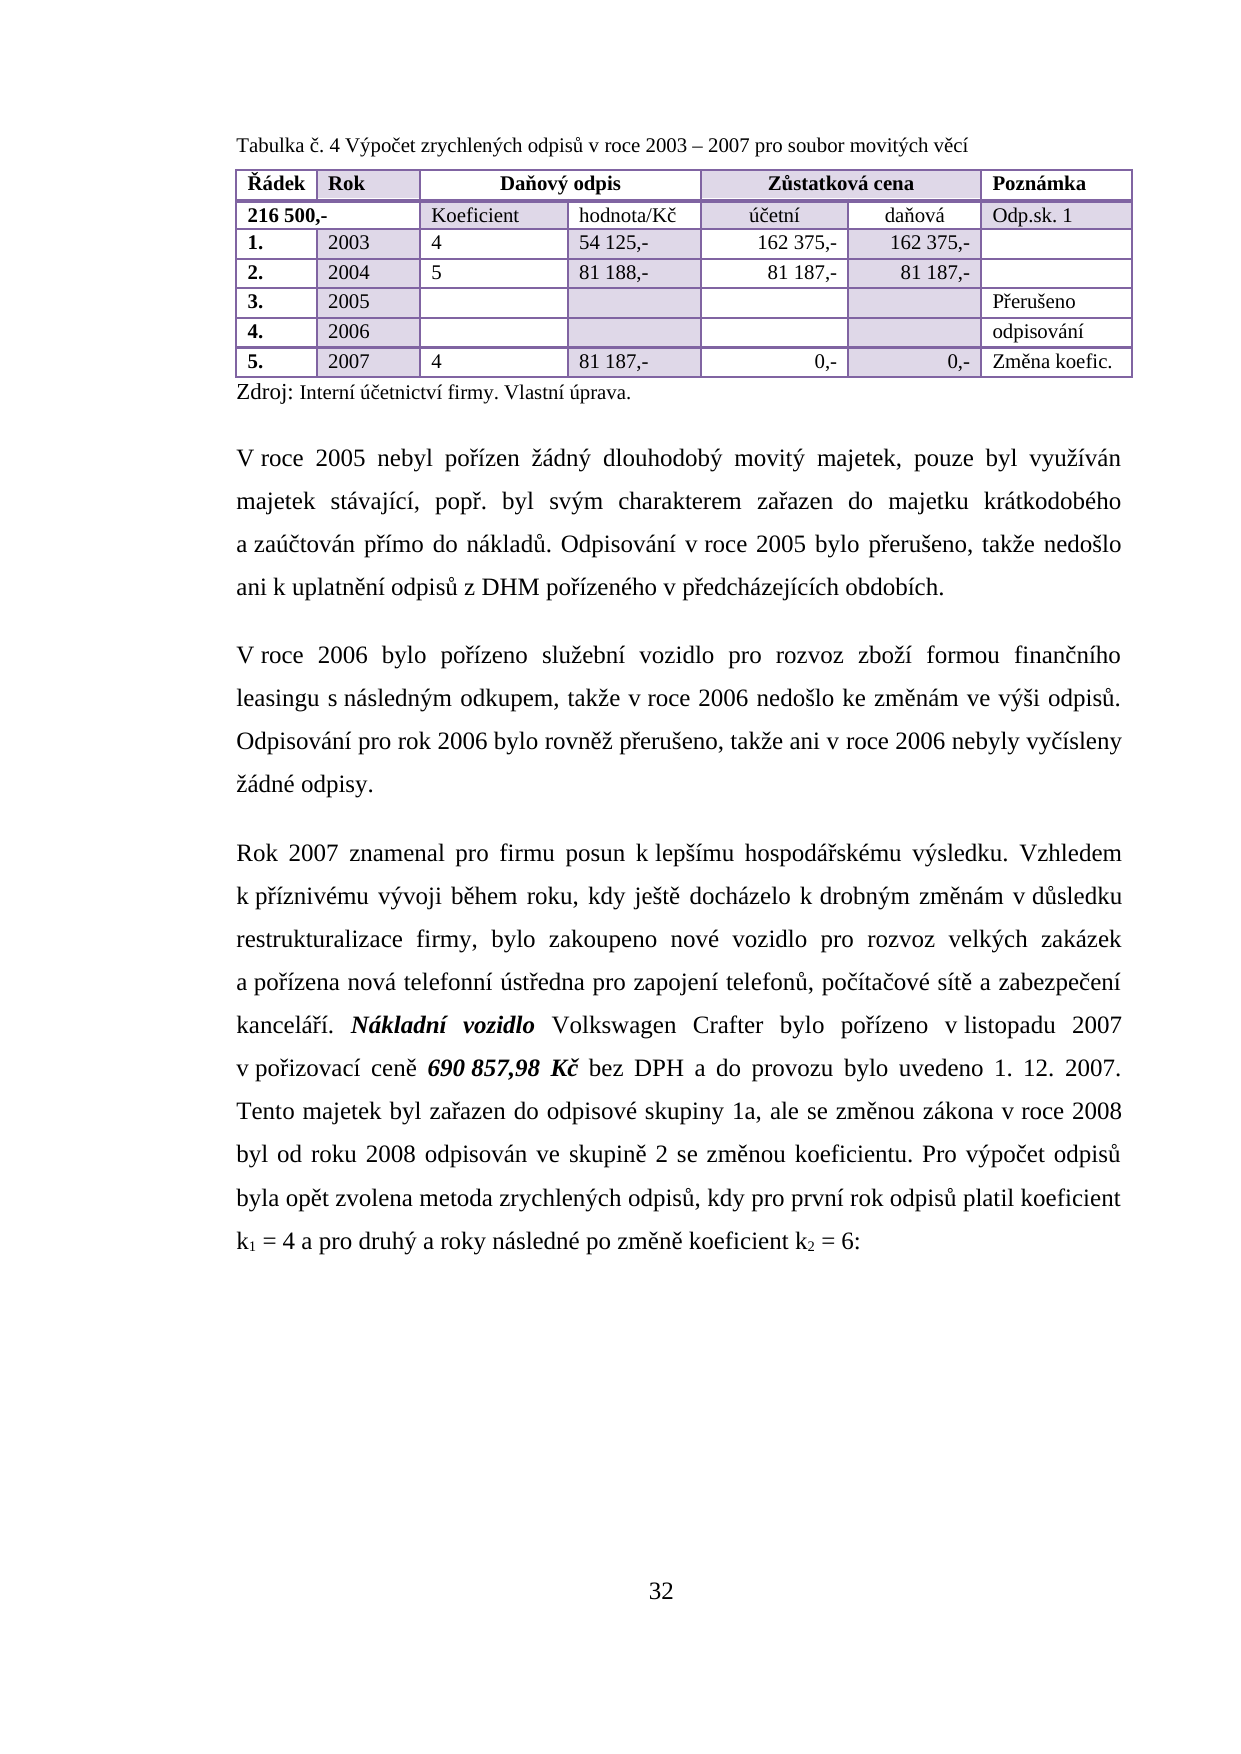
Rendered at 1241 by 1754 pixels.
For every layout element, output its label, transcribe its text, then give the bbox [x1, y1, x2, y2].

table_cell [569, 319, 700, 346]
table_cell [421, 289, 567, 317]
table_cell účetní [702, 203, 847, 228]
table_cell 2004 [318, 260, 419, 287]
table_cell 2006 [318, 319, 419, 346]
table_cell [702, 289, 847, 317]
table_cell [569, 289, 700, 317]
table_cell 3. [237, 289, 316, 317]
table_cell Koeficient [421, 203, 567, 228]
table_header Zůstatková cena [702, 171, 980, 198]
table_cell 81 187,- [702, 260, 847, 287]
table_cell 4 [421, 230, 567, 258]
table_header Poznámka [982, 171, 1131, 198]
table_cell 4 [421, 349, 567, 376]
table_cell [421, 319, 567, 346]
table_cell Odp.sk. 1 [982, 203, 1131, 228]
table_header Daňový odpis [421, 171, 700, 198]
table_cell 216 500,- [237, 203, 419, 228]
text Tabulka č. 4 Výpočet zrychlených odpisů v roce 2003 – 2007 pro soubor movitých věcí [236, 133, 1122, 157]
table_cell hodnota/Kč [569, 203, 700, 228]
table_cell 4. [237, 319, 316, 346]
text Zdroj: Interní účetnictví firmy. Vlastní úprava. [236, 378, 1122, 404]
table_cell 0,- [849, 349, 980, 376]
table_cell [849, 319, 980, 346]
table_cell 162 375,- [849, 230, 980, 258]
table_cell odpisování [982, 319, 1131, 346]
table_cell 2005 [318, 289, 419, 317]
table_header Rok [318, 171, 419, 198]
text Rok 2007 znamenal pro firmu posun k lepšímu hospodářskému výsledku. Vzhledem k příznivému vývoji během roku, kdy ještě docházelo k drobným změnám v důsledku restrukturalizace firmy, bylo zakoupeno nové vozidlo pro rozvoz velkých zakázek a pořízena nová telefonní ústředna pro zapojení telefonů, počítačové sítě a zabezpečení kanceláří. Nákladní vozidlo Volkswagen Crafter bylo pořízeno v listopadu 2007 v pořizovací ceně 690 857,98 Kč bez DPH a do provozu bylo uvedeno 1. 12. 2007. Tento majetek byl zařazen do odpisové skupiny 1a, ale se změnou zákona v roce 2008 byl od roku 2008 odpisován ve skupině 2 se změnou koeficientu. Pro výpočet odpisů byla opět zvolena metoda zrychlených odpisů, kdy pro první rok odpisů platil koeficient k1 = 4 a pro druhý a roky následné po změně koeficient k2 = 6: [236, 838, 1122, 1254]
table_cell 0,- [702, 349, 847, 376]
table_cell 1. [237, 230, 316, 258]
table_cell 81 187,- [849, 260, 980, 287]
table_cell 81 187,- [569, 349, 700, 376]
table_cell Změna koefic. [982, 349, 1131, 376]
table_header Řádek [237, 171, 316, 198]
table_cell 162 375,- [702, 230, 847, 258]
table_cell 5 [421, 260, 567, 287]
table_cell 5. [237, 349, 316, 376]
text V roce 2006 bylo pořízeno služební vozidlo pro rozvoz zboží formou finančního leasingu s následným odkupem, takže v roce 2006 nedošlo ke změnám ve výši odpisů. Odpisování pro rok 2006 bylo rovněž přerušeno, takže ani v roce 2006 nebyly vyčísleny žádné odpisy. [236, 640, 1122, 798]
table_cell 81 188,- [569, 260, 700, 287]
table_cell Přerušeno [982, 289, 1131, 317]
table_cell daňová [849, 203, 980, 228]
table_cell 2003 [318, 230, 419, 258]
table_cell [702, 319, 847, 346]
table_cell [982, 260, 1131, 287]
table_cell 2. [237, 260, 316, 287]
text V roce 2005 nebyl pořízen žádný dlouhodobý movitý majetek, pouze byl využíván majetek stávající, popř. byl svým charakterem zařazen do majetku krátkodobého a zaúčtován přímo do nákladů. Odpisování v roce 2005 bylo přerušeno, takže nedošlo ani k uplatnění odpisů z DHM pořízeného v předcházejících obdobích. [236, 443, 1122, 601]
table_cell 54 125,- [569, 230, 700, 258]
table_cell [849, 289, 980, 317]
table_cell [982, 230, 1131, 258]
table_cell 2007 [318, 349, 419, 376]
